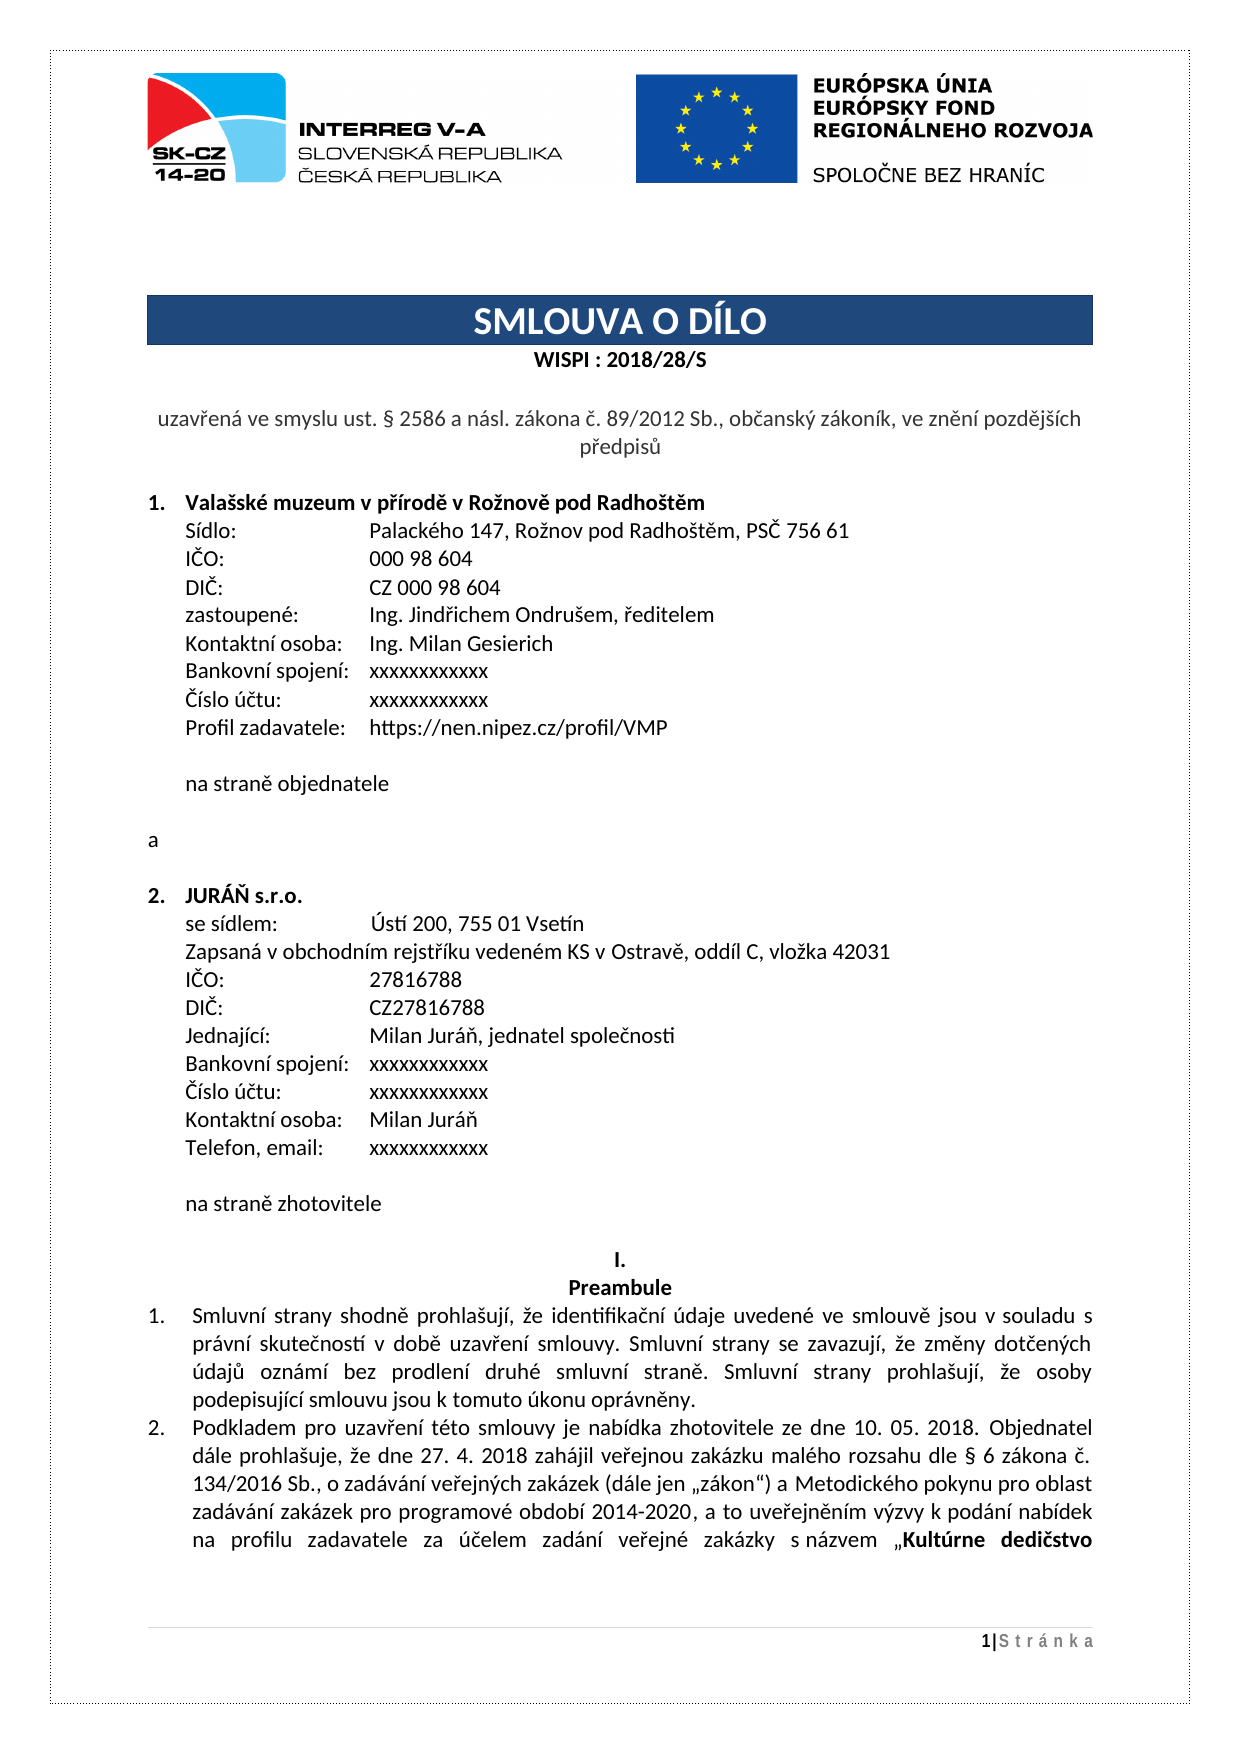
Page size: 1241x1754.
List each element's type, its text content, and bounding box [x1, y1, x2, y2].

text uzavřená ve smyslu ust. § 2586 a násl. zákona č. 89/2012 Sb., občanský zákoník, ve znění pozdějších předpisů [148, 404, 1093, 460]
text Kontaktní osoba: Ing. Milan Gesierich [148, 629, 1093, 657]
text a [148, 825, 1093, 853]
picture [147, 73, 1093, 183]
text Bankovní spojení: xxxxxxxxxxxx [148, 1049, 1093, 1077]
text Jednající: Milan Juráň, jednatel společnosti [148, 1021, 1093, 1049]
text Telefon, email: xxxxxxxxxxxx [148, 1133, 1093, 1161]
text Číslo účtu: xxxxxxxxxxxx [148, 1077, 1093, 1105]
text WISPI : 2018/28/S [148, 345, 1093, 373]
list Valašské muzeum v přírodě v Rožnově pod Radhoštěm [148, 488, 1093, 517]
text Zapsaná v obchodním rejstříku vedeném KS v Ostravě, oddíl C, vložka 42031 [148, 937, 1093, 965]
text Sídlo: Palackého 147, Rožnov pod Radhoštěm, PSČ 756 61 [148, 517, 1093, 544]
list Smluvní strany shodně prohlašují, že identifikační údaje uvedené ve smlouvě jsou v souladu s právní skutečností v době uzavření smlouvy. Smluvní strany se zavazují, že změny dotčených údajů oznámí bez prodlení druhé smluvní straně. Smluvní strany prohlašují, že osoby podepisující smlouvu jsou k tomuto úkonu oprávněny. [148, 1301, 1093, 1413]
text IČO: 27816788 [148, 965, 1093, 993]
text DIČ: CZ27816788 [148, 993, 1093, 1021]
list JURÁŇ s.r.o. [148, 881, 1093, 909]
text I. [148, 1245, 1093, 1273]
text Profil zadavatele: https://nen.nipez.cz/profil/VMP [148, 713, 1093, 741]
text se sídlem: Ústí 200, 755 01 Vsetín [148, 909, 1093, 937]
text na straně zhotovitele [148, 1189, 1093, 1217]
text IČO: 000 98 604 [148, 544, 1093, 573]
text Preambule [148, 1273, 1093, 1301]
text DIČ: CZ 000 98 604 [148, 573, 1093, 601]
text zastoupené: Ing. Jindřichem Ondrušem, ředitelem [148, 601, 1093, 629]
text na straně objednatele [148, 769, 1093, 797]
text Bankovní spojení: xxxxxxxxxxxx [148, 657, 1093, 685]
text Kontaktní osoba: Milan Juráň [148, 1105, 1093, 1133]
text Číslo účtu: xxxxxxxxxxxx [148, 685, 1093, 713]
table_header SMLOUVA O DÍLO [148, 296, 1092, 344]
